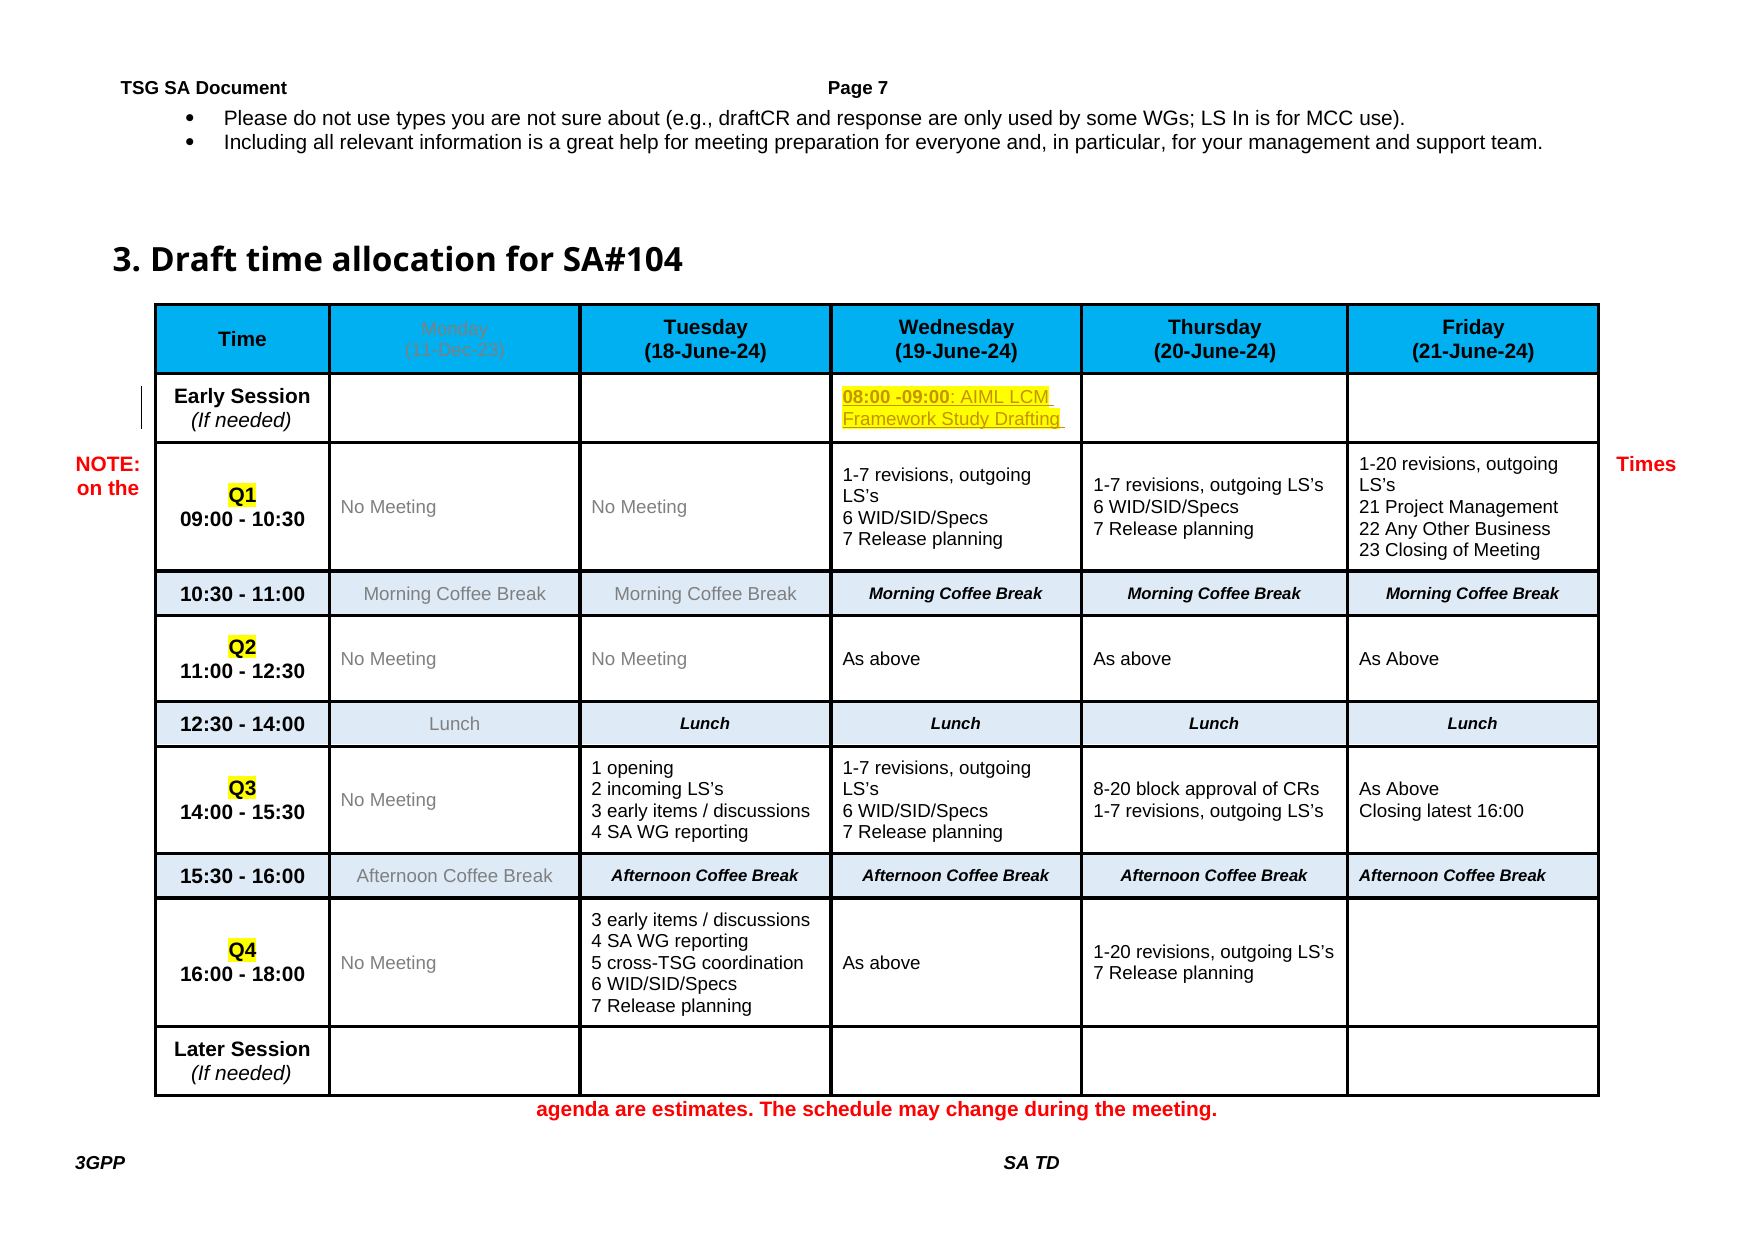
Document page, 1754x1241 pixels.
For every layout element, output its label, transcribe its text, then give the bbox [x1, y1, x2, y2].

table_cell 1-7 revisions, outgoing LS’s 6 WID/SID/Specs 7 Release planning [1083, 444, 1346, 569]
table_cell Lunch [1349, 703, 1597, 744]
table_cell 3 early items / discussions 4 SA WG reporting 5 cross-TSG coordination 6 WID/SID/Specs 7 Release planning [582, 900, 829, 1025]
table_cell No Meeting [582, 617, 829, 700]
table_cell Early Session (If needed) [157, 375, 328, 441]
table_cell As above [833, 900, 1080, 1025]
table_cell Lunch [331, 703, 578, 744]
table_cell Afternoon Coffee Break [331, 855, 578, 896]
table_cell 1-7 revisions, outgoing LS’s 6 WID/SID/Specs 7 Release planning [833, 748, 1080, 852]
table_cell [1349, 900, 1597, 1025]
table_cell Afternoon Coffee Break [1349, 855, 1597, 896]
table_cell Lunch [833, 703, 1080, 744]
table_cell No Meeting [582, 444, 829, 569]
table_cell [833, 375, 1080, 441]
table_cell [331, 375, 578, 441]
table_cell Lunch [1083, 703, 1346, 744]
table_cell Q4 16:00 - 18:00 [157, 900, 328, 1025]
table_cell [582, 1028, 829, 1094]
table_cell 1-20 revisions, outgoing LS’s 21 Project Management 22 Any Other Business 23 Closing of Meeting [1349, 444, 1597, 569]
list Please do not use types you are not sure about (e.g., draftCR and response are only used by some WGs; LS In is for MCC use). [186, 106, 1604, 129]
table_cell Morning Coffee Break [331, 573, 578, 614]
table_cell No Meeting [331, 900, 578, 1025]
table_cell [1349, 1028, 1597, 1094]
table_header Wednesday (19-June-24) [833, 306, 1080, 372]
table_cell 1-7 revisions, outgoing LS’s 6 WID/SID/Specs 7 Release planning [833, 444, 1080, 569]
table_cell 1-20 revisions, outgoing LS’s 7 Release planning [1083, 900, 1346, 1025]
table_cell 10:30 - 11:00 [157, 573, 328, 614]
table_cell As above [833, 617, 1080, 700]
table_header Tuesday (18-June-24) [582, 306, 829, 372]
table_cell [331, 1028, 578, 1094]
table_cell As Above [1349, 617, 1597, 700]
table_cell Afternoon Coffee Break [582, 855, 829, 896]
table_cell Afternoon Coffee Break [833, 855, 1080, 896]
table_cell As Above Closing latest 16:00 [1349, 748, 1597, 852]
table_cell [1349, 375, 1597, 441]
table_cell Afternoon Coffee Break [1083, 855, 1346, 896]
table_header Time [157, 306, 328, 372]
table_cell Morning Coffee Break [1083, 573, 1346, 614]
table_cell Morning Coffee Break [582, 573, 829, 614]
table_cell [833, 1028, 1080, 1094]
table_cell Morning Coffee Break [1349, 573, 1597, 614]
table_cell No Meeting [331, 444, 578, 569]
table_cell Q2 11:00 - 12:30 [157, 617, 328, 700]
table_header Thursday (20-June-24) [1083, 306, 1346, 372]
table_cell Morning Coffee Break [833, 573, 1080, 614]
table_cell Later Session (If needed) [157, 1028, 328, 1094]
table_cell [1083, 375, 1346, 441]
table_cell As above [1083, 617, 1346, 700]
table_header Monday (11-Dec-23) [331, 306, 578, 372]
table_cell 12:30 - 14:00 [157, 703, 328, 744]
table_cell [582, 375, 829, 441]
table_cell Q3 14:00 - 15:30 [157, 748, 328, 852]
table_cell Q1 09:00 - 10:30 [157, 444, 328, 569]
table_cell No Meeting [331, 617, 578, 700]
table_cell [1083, 1028, 1346, 1094]
table_cell 15:30 - 16:00 [157, 855, 328, 896]
table_cell 8-20 block approval of CRs 1-7 revisions, outgoing LS’s [1083, 748, 1346, 852]
table_cell No Meeting [331, 748, 578, 852]
list Including all relevant information is a great help for meeting preparation for everyone and, in particular, for your management and support team. [186, 129, 1604, 154]
subtitle Draft time allocation for SA#104 [112, 236, 1679, 282]
text NOTE: Times on the agenda are estimates. The schedule may change during the meeting. [75, 452, 1679, 1121]
table_header Friday (21-June-24) [1349, 306, 1597, 372]
table_cell Lunch [582, 703, 829, 744]
table_cell 1 opening 2 incoming LS’s 3 early items / discussions 4 SA WG reporting [582, 748, 829, 852]
